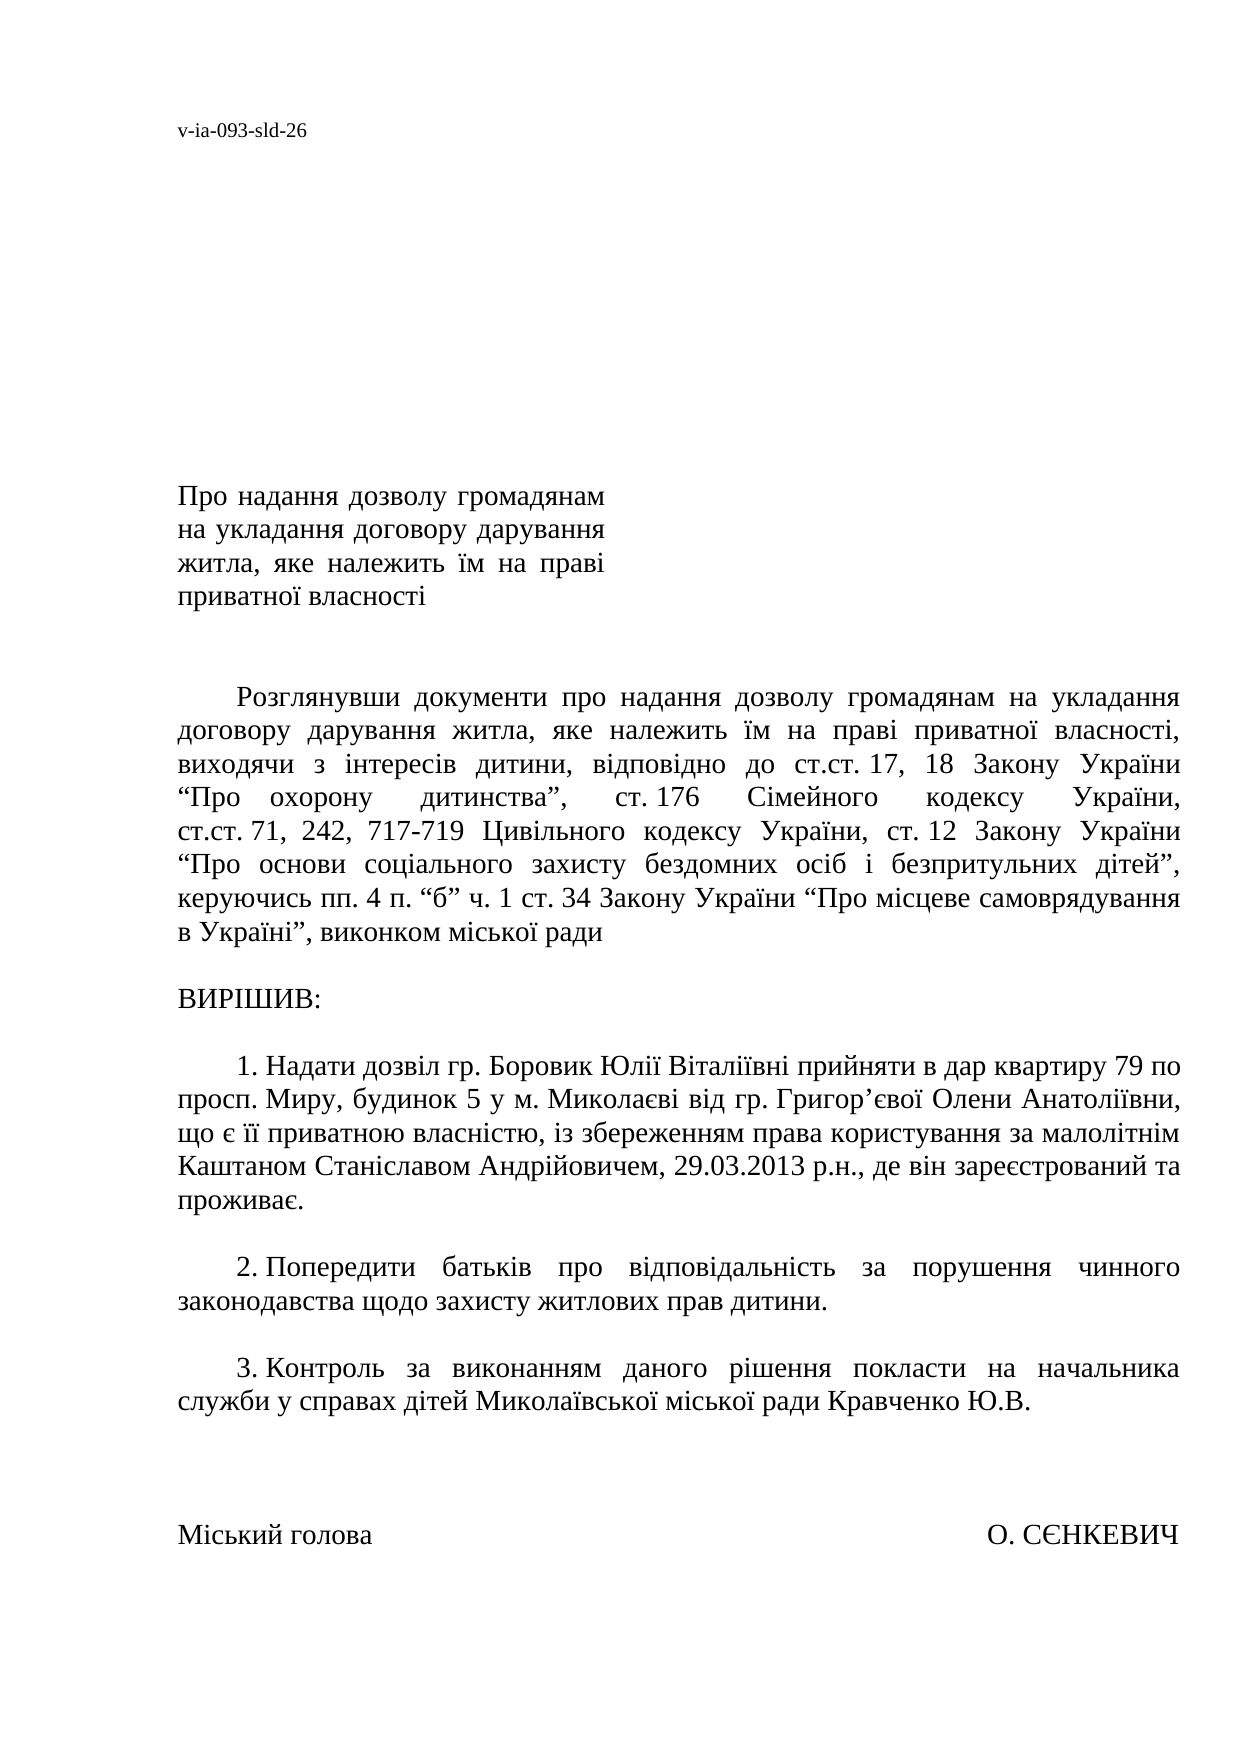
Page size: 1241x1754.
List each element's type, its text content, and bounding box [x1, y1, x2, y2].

text Про надання дозволу громадянам на укладання договору дарування житла, яке належить їм на праві приватної власності [177, 478, 605, 612]
text 3. Контроль за виконанням даного рішення покласти на начальника служби у справах дітей Миколаївської міської ради Кравченко Ю.В. [177, 1350, 1181, 1417]
text 1. Надати дозвіл гр. Боровик Юлії Віталіївні прийняти в дар квартиру 79 по просп. Миру, будинок 5 у м. Миколаєві від гр. Григор’євої Олени Анатоліївни, що є її приватною власністю, із збереженням права користування за малолітнім Каштаном Станіславом Андрійовичем, 29.03.2013 р.н., де він зареєстрований та проживає. [177, 1048, 1181, 1216]
text 2. Попередити батьків про відповідальність за порушення чинного законодавства щодо захисту житлових прав дитини. [177, 1249, 1181, 1316]
text ВИРІШИВ: [177, 981, 1181, 1014]
text v-ia-093-sld-26 [177, 118, 1181, 142]
text Міський голова О. СЄНКЕВИЧ [177, 1517, 1181, 1551]
text Розглянувши документи про надання дозволу громадянам на укладання договору дарування житла, яке належить їм на праві приватної власності, виходячи з інтересів дитини, відповідно до ст.ст. 17, 18 Закону України “Про охорону дитинства”, ст. 176 Сімейного кодексу України, ст.ст. 71, 242, 717-719 Цивільного кодексу України, ст. 12 Закону України “Про основи соціального захисту бездомних осіб і безпритульних дітей”, керуючись пп. 4 п. “б” ч. 1 ст. 34 Закону України “Про місцеве самоврядування в Україні”, виконком міської ради [177, 679, 1181, 947]
